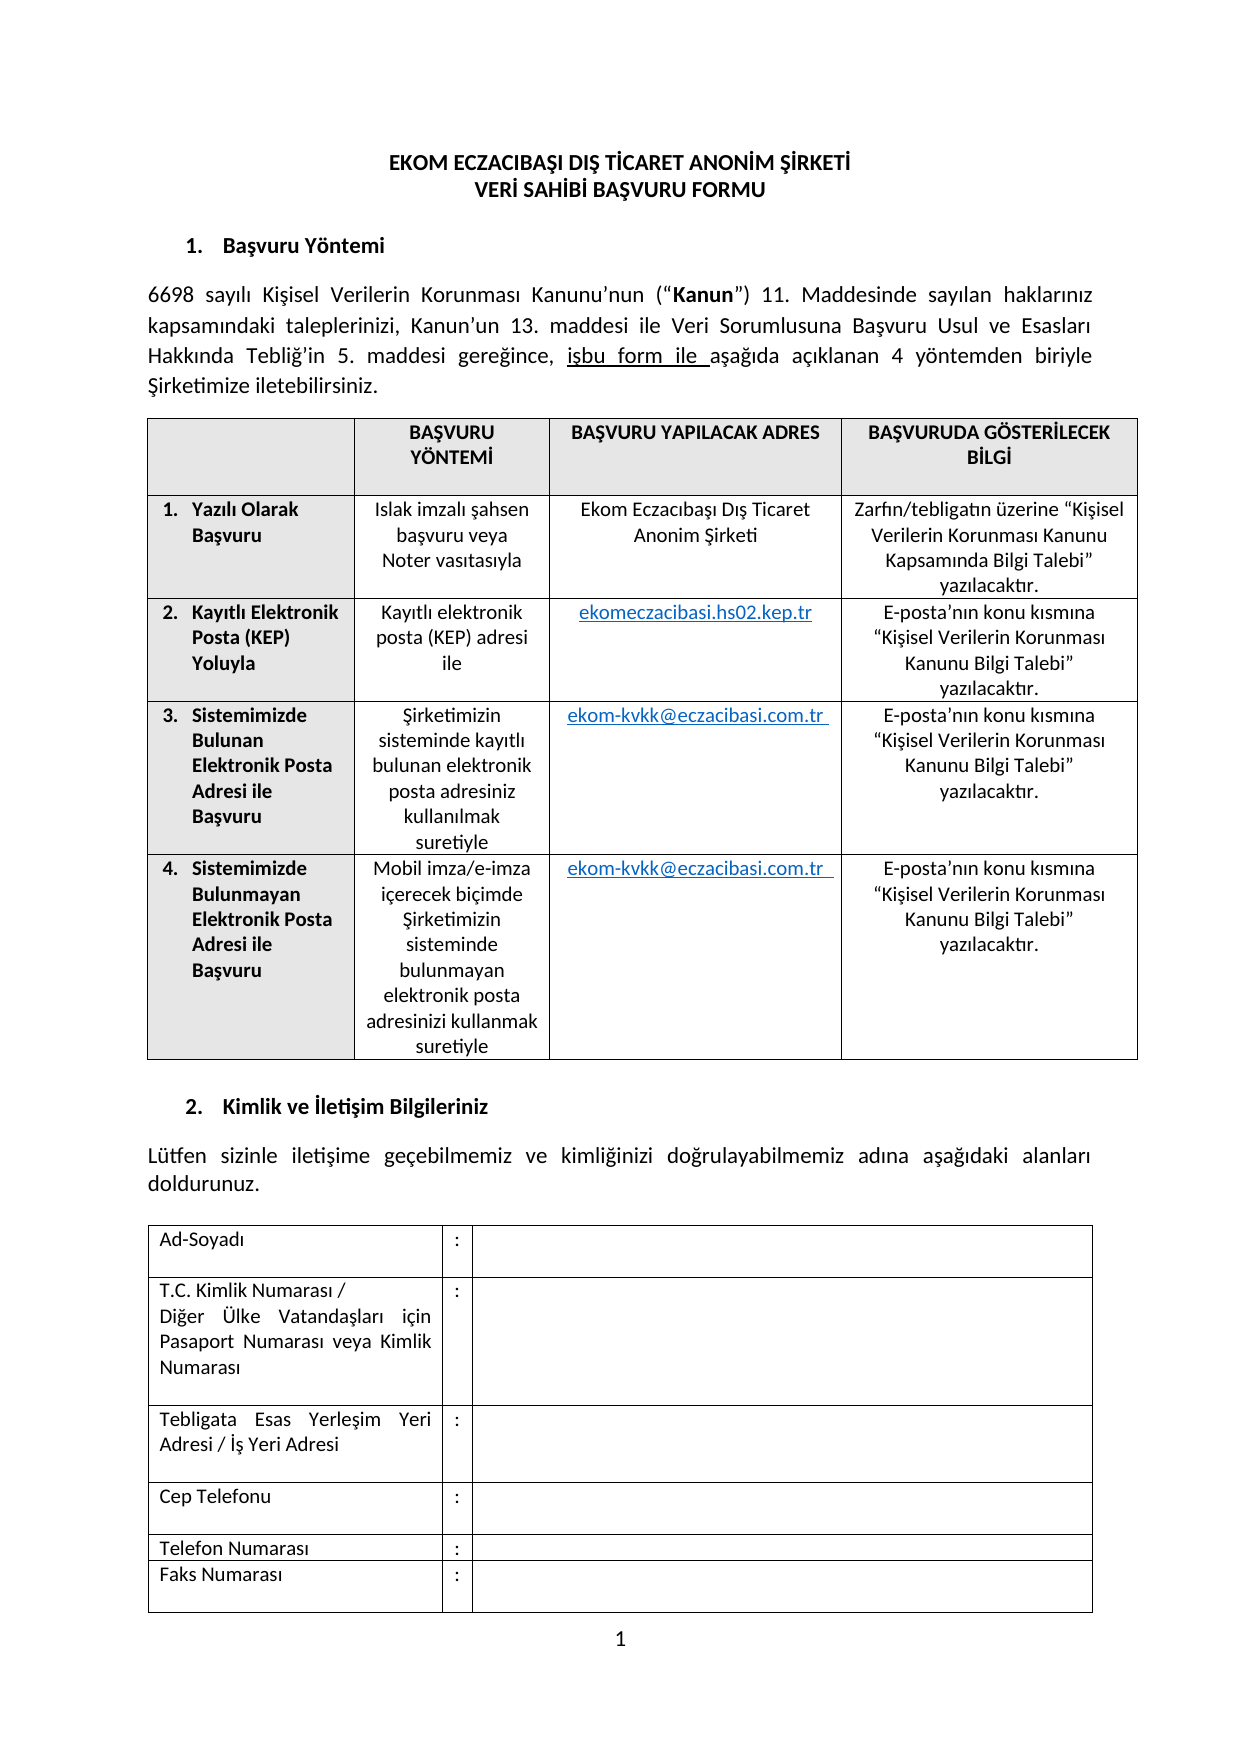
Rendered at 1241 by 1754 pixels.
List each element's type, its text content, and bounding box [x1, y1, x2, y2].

table_cell Telefon Numarası [149, 1535, 442, 1560]
table_cell E-posta’nın konu kısmına “Kişisel Verilerin Korunması Kanunu Bilgi Talebi” yazılacaktır. [842, 702, 1137, 854]
table_cell ekomeczacibasi.hs02.kep.tr [550, 599, 841, 701]
table_cell : [443, 1483, 472, 1534]
table_cell [473, 1483, 1092, 1534]
table_cell Islak imzalı şahsen başvuru veya Noter vasıtasıyla [355, 496, 549, 598]
table_header BAŞVURUDA GÖSTERİLECEK BİLGİ [842, 419, 1137, 495]
table_cell Cep Telefonu [149, 1483, 442, 1534]
table_cell Mobil imza/e-imza içerecek biçimde Şirketimizin sisteminde bulunmayan elektronik posta adresinizi kullanmak suretiyle [355, 855, 549, 1059]
table_cell E-posta’nın konu kısmına “Kişisel Verilerin Korunması Kanunu Bilgi Talebi” yazılacaktır. [842, 599, 1137, 701]
table_cell [473, 1406, 1092, 1482]
table_cell Kayıtlı Elektronik Posta (KEP) Yoluyla [148, 599, 354, 701]
table_cell [473, 1561, 1092, 1612]
table_cell : [443, 1278, 472, 1405]
list Kimlik ve İletişim Bilgileriniz [185, 1092, 1093, 1120]
table_header : [443, 1226, 472, 1277]
table_header Ad-Soyadı [149, 1226, 442, 1277]
table_cell Şirketimizin sisteminde kayıtlı bulunan elektronik posta adresiniz kullanılmak suretiyle [355, 702, 549, 854]
table_cell Sistemimizde Bulunmayan Elektronik Posta Adresi ile Başvuru [148, 855, 354, 1059]
table_cell Zarfın/tebligatın üzerine “Kişisel Verilerin Korunması Kanunu Kapsamında Bilgi Talebi” yazılacaktır. [842, 496, 1137, 598]
table_cell Faks Numarası [149, 1561, 442, 1612]
table_cell : [443, 1561, 472, 1612]
table_cell T.C. Kimlik Numarası / Diğer Ülke Vatandaşları için Pasaport Numarası veya Kimlik Numarası [149, 1278, 442, 1405]
table_cell Ekom Eczacıbaşı Dış Ticaret Anonim Şirketi [550, 496, 841, 598]
table_cell [473, 1535, 1092, 1560]
table_header [148, 419, 354, 495]
table_header BAŞVURU YAPILACAK ADRES [550, 419, 841, 495]
table_cell ekom-kvkk@eczacibasi.com.tr [550, 702, 841, 854]
text 6698 sayılı Kişisel Verilerin Korunması Kanunu’nun (“Kanun”) 11. Maddesinde sayılan haklarınız kapsamındaki taleplerinizi, Kanun’un 13. maddesi ile Veri Sorumlusuna Başvuru Usul ve Esasları Hakkında Tebliğ’in 5. maddesi gereğince, işbu form ile aşağıda açıklanan 4 yöntemden biriyle Şirketimize iletebilirsiniz. [148, 281, 1093, 399]
table_cell Yazılı Olarak Başvuru [148, 496, 354, 598]
table_cell Tebligata Esas Yerleşim Yeri Adresi / İş Yeri Adresi [149, 1406, 442, 1482]
text VERİ SAHİBİ BAŞVURU FORMU [148, 176, 1093, 204]
list Başvuru Yöntemi [185, 232, 1093, 260]
table_cell [473, 1278, 1092, 1405]
table_cell : [443, 1406, 472, 1482]
text Lütfen sizinle iletişime geçebilmemiz ve kimliğinizi doğrulayabilmemiz adına aşağıdaki alanları doldurunuz. [148, 1141, 1093, 1197]
table_cell Kayıtlı elektronik posta (KEP) adresi ile [355, 599, 549, 701]
table_cell : [443, 1535, 472, 1560]
text EKOM ECZACIBAŞI DIŞ TİCARET ANONİM ŞİRKETİ [148, 148, 1093, 176]
table_cell ekom-kvkk@eczacibasi.com.tr [550, 855, 841, 1059]
table_cell E-posta’nın konu kısmına “Kişisel Verilerin Korunması Kanunu Bilgi Talebi” yazılacaktır. [842, 855, 1137, 1059]
table_header BAŞVURU YÖNTEMİ [355, 419, 549, 495]
table_header [473, 1226, 1092, 1277]
table_cell Sistemimizde Bulunan Elektronik Posta Adresi ile Başvuru [148, 702, 354, 854]
